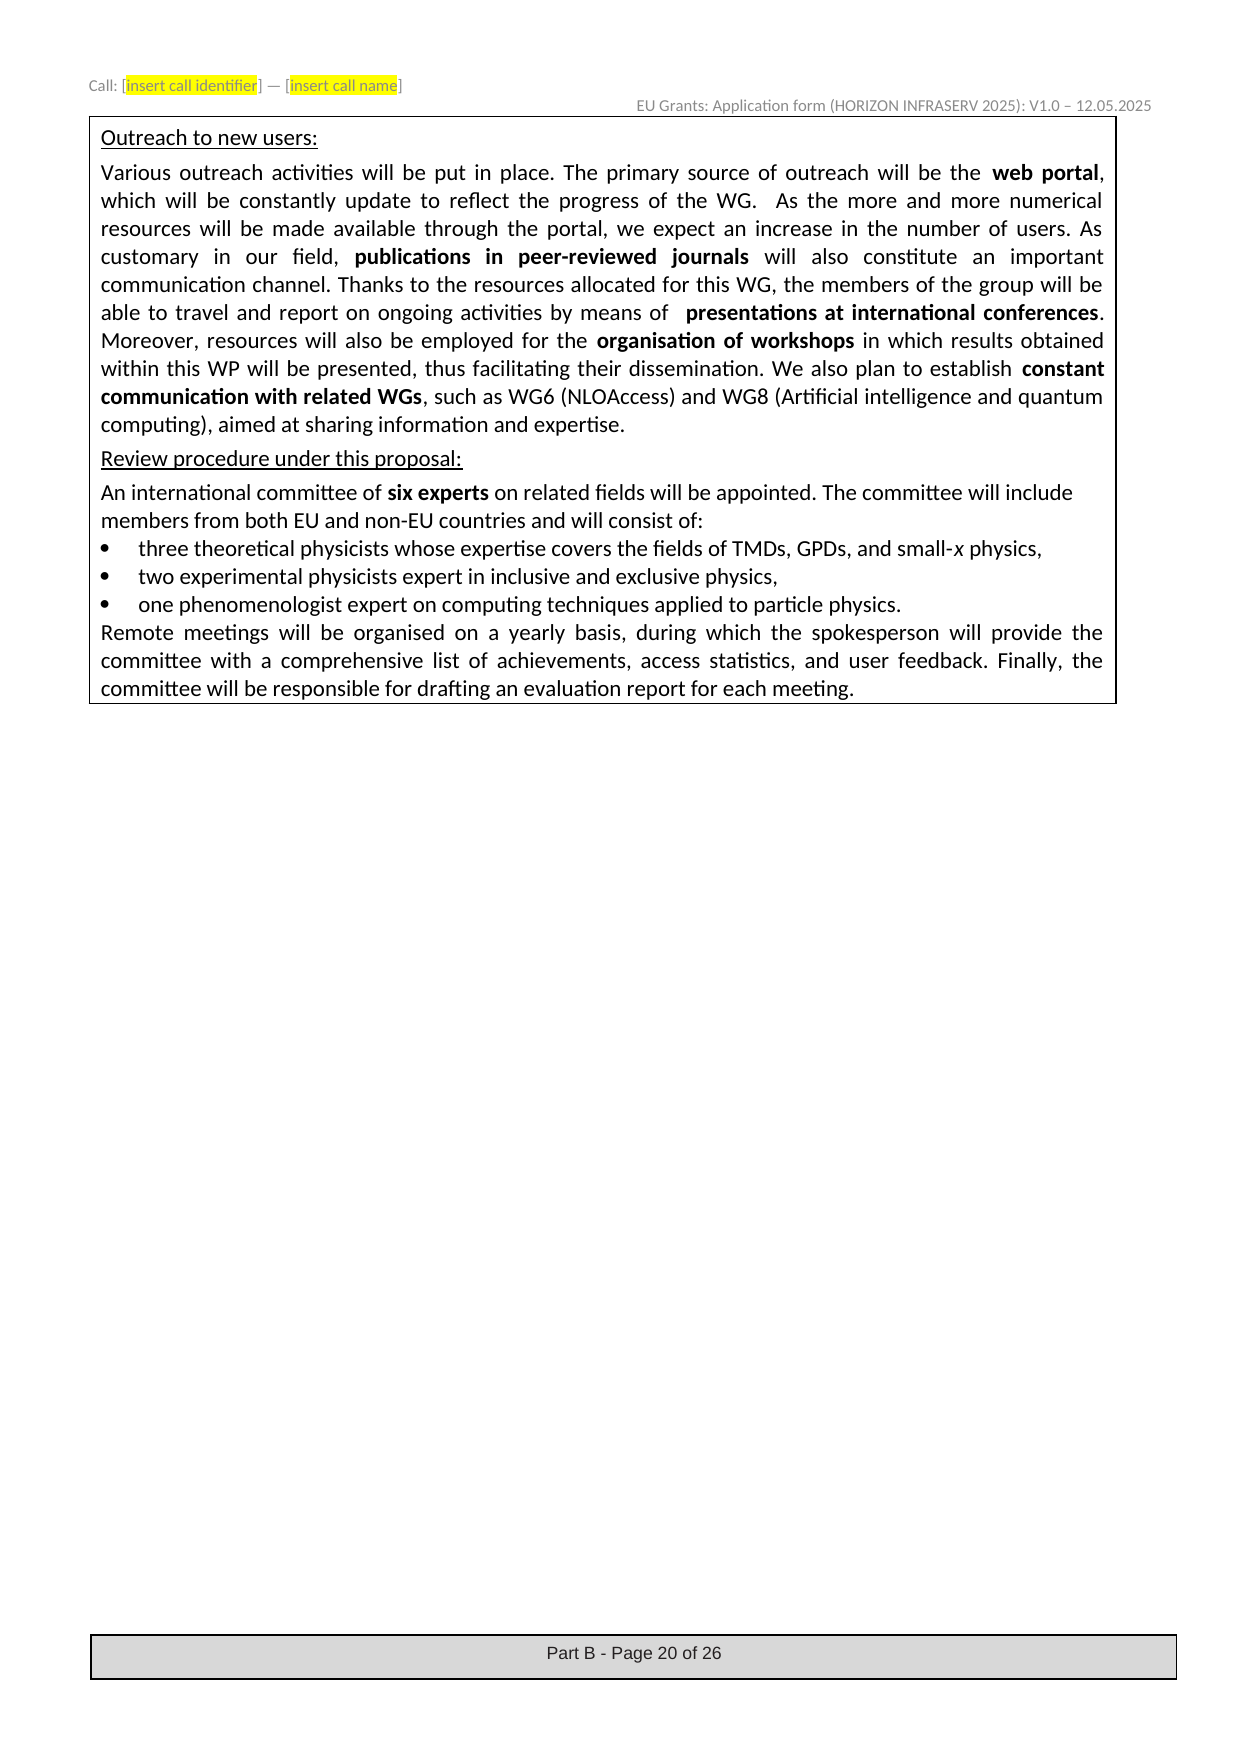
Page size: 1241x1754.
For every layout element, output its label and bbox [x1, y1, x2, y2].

table_header [90, 117, 1115, 703]
